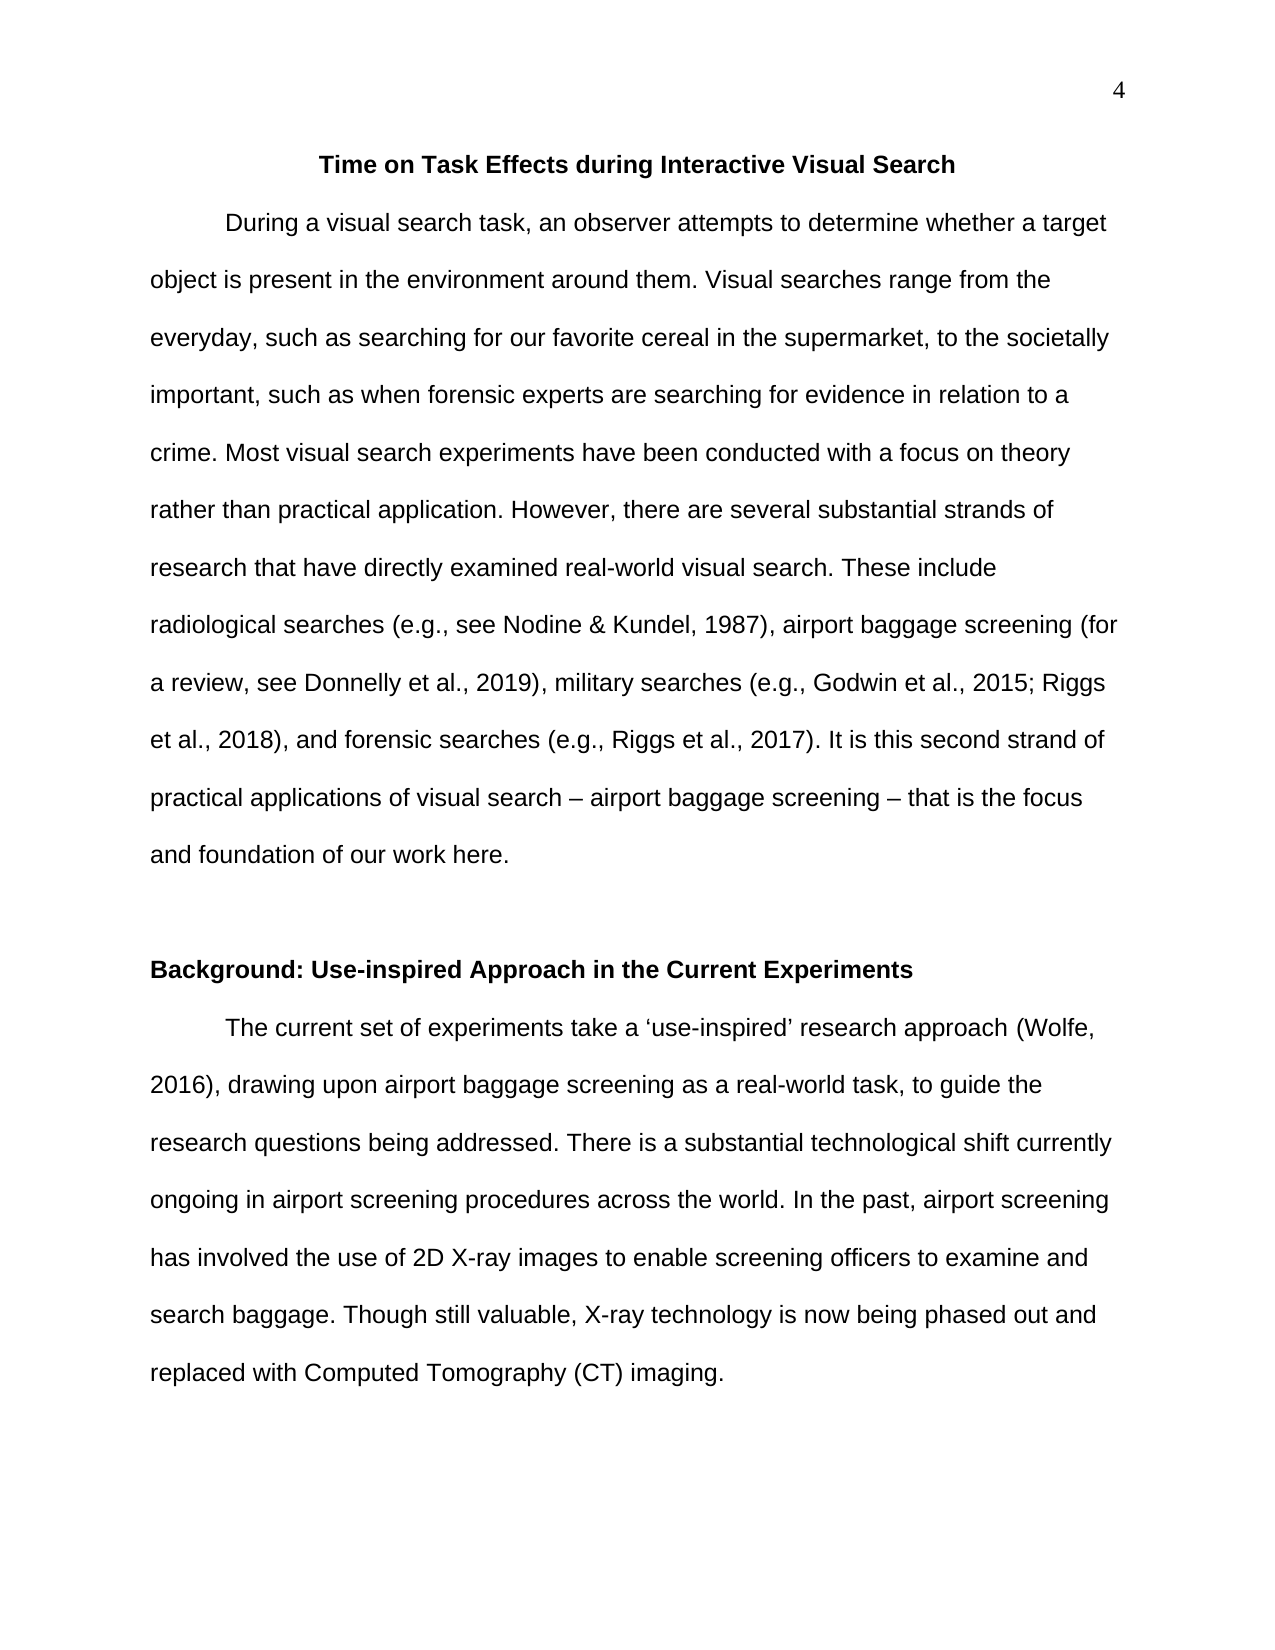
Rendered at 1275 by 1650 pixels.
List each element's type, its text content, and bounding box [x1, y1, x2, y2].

text Background: Use-inspired Approach in the Current Experiments [150, 955, 1125, 984]
text Time on Task Effects during Interactive Visual Search [150, 150, 1125, 179]
text The current set of experiments take a ‘use-inspired’ research approach (Wolfe, 2016), drawing upon airport baggage screening as a real-world task, to guide the research questions being addressed. There is a substantial technological shift currently ongoing in airport screening procedures across the world. In the past, airport screening has involved the use of 2D X-ray images to enable screening officers to examine and search baggage. Though still valuable, X-ray technology is now being phased out and replaced with Computed Tomography (CT) imaging. [150, 1012, 1125, 1386]
text During a visual search task, an observer attempts to determine whether a target object is present in the environment around them. Visual searches range from the everyday, such as searching for our favorite cereal in the supermarket, to the societally important, such as when forensic experts are searching for evidence in relation to a crime. Most visual search experiments have been conducted with a focus on theory rather than practical application. However, there are several substantial strands of research that have directly examined real-world visual search. These include radiological searches (e.g., see Nodine & Kundel, 1987), airport baggage screening (for a review, see Donnelly et al., 2019), military searches (e.g., Godwin et al., 2015; Riggs et al., 2018), and forensic searches (e.g., Riggs et al., 2017). It is this second strand of practical applications of visual search – airport baggage screening – that is the focus and foundation of our work here. [150, 207, 1125, 869]
